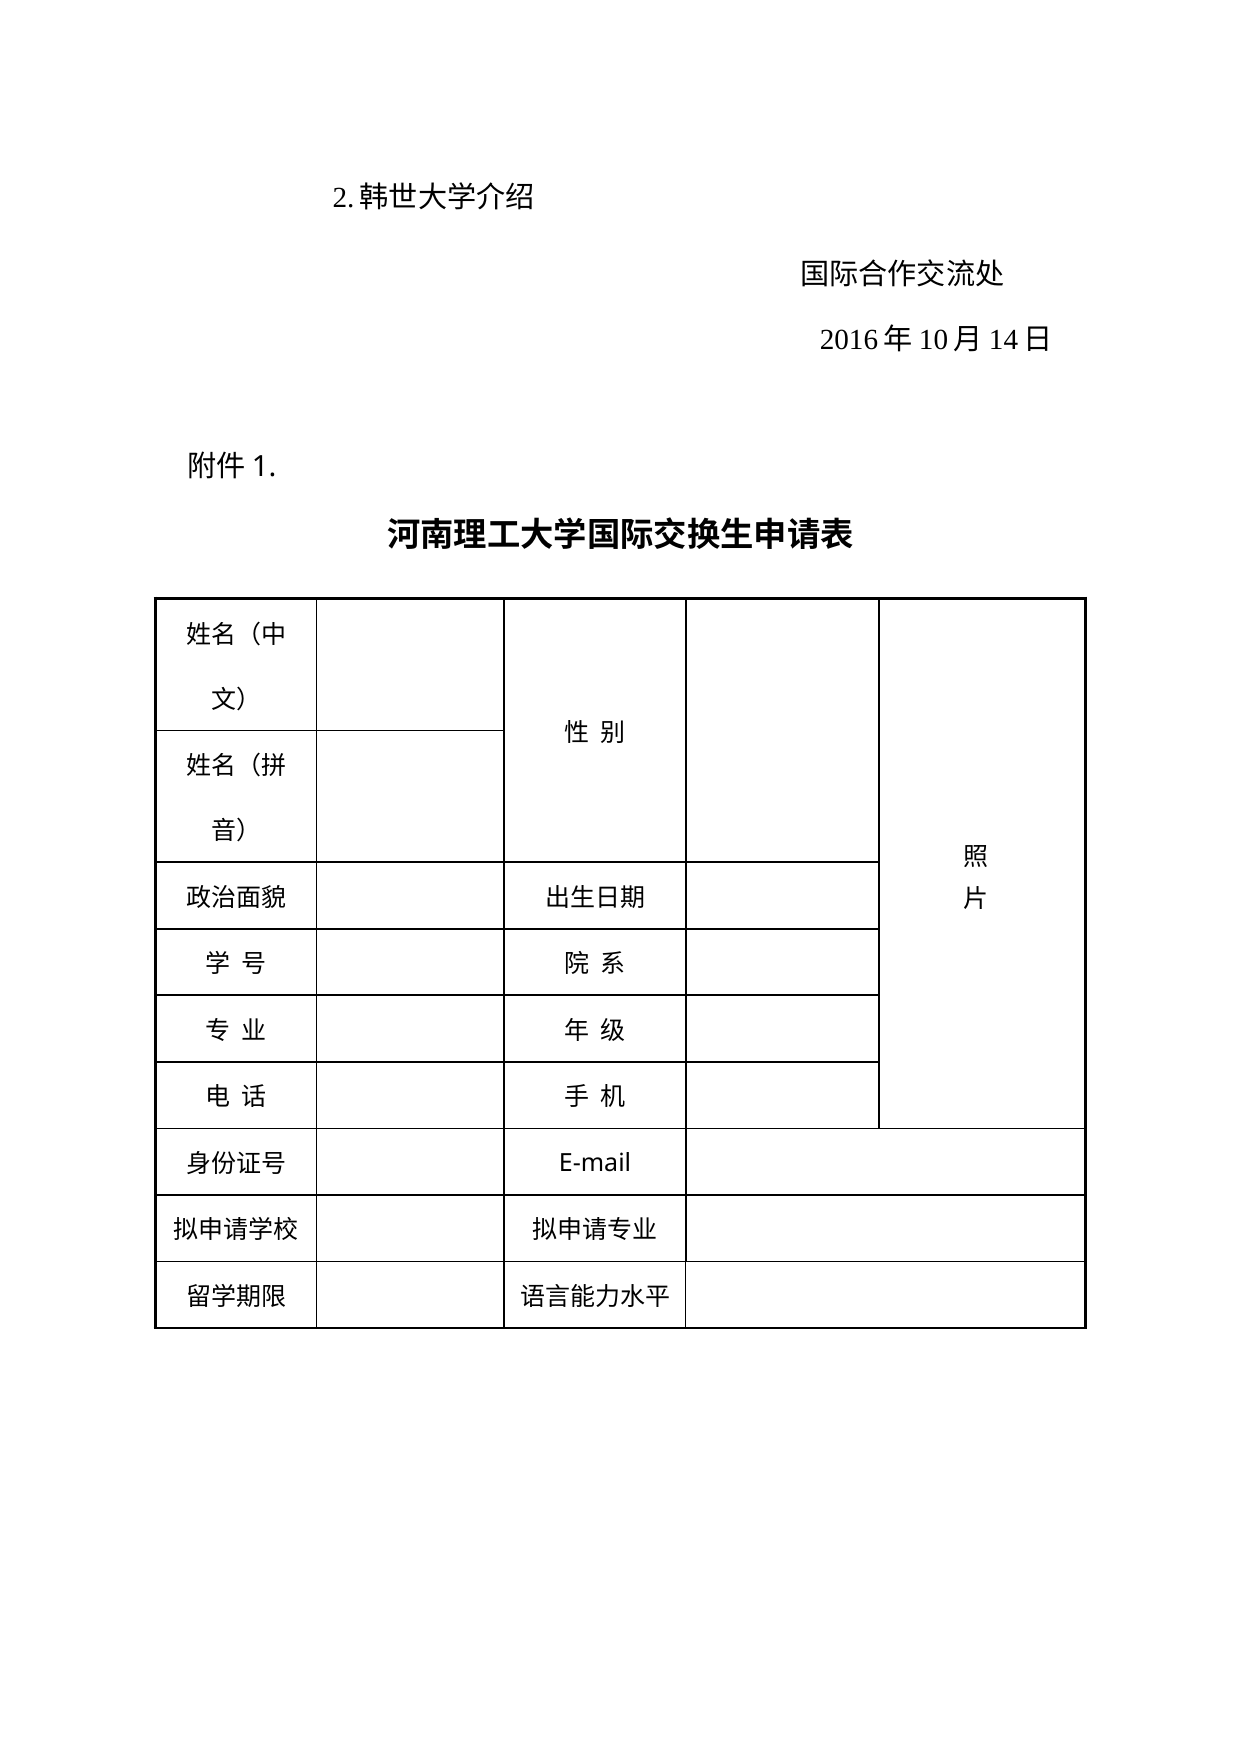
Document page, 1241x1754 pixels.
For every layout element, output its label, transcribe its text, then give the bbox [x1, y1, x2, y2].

text 河南理工大学国际交换生申请表 [187, 499, 1053, 564]
table_cell [687, 863, 878, 928]
table_cell 拟申请学校 [157, 1196, 316, 1261]
table_cell [687, 996, 878, 1061]
table_cell 出生日期 [505, 863, 685, 928]
table_cell [317, 731, 503, 861]
table_cell 拟申请专业 [505, 1196, 685, 1261]
table_cell 身份证号 [157, 1129, 316, 1194]
table_cell [317, 1129, 503, 1194]
table_cell 政治面貌 [157, 863, 316, 928]
table_cell [317, 930, 503, 994]
table_header 照 片 [880, 600, 1084, 1127]
table_header [317, 600, 503, 730]
table_header 姓名（中文） [157, 600, 316, 730]
table_cell [687, 1196, 1084, 1261]
table_cell 院 系 [505, 930, 685, 994]
table_header 性 别 [505, 600, 685, 861]
table_cell [687, 930, 878, 994]
table_cell [686, 1262, 1084, 1327]
table_cell 电 话 [157, 1063, 316, 1127]
text 2. 韩世大学介绍 [187, 162, 1053, 227]
table_cell [317, 1262, 503, 1327]
table_cell 姓名（拼音） [157, 731, 316, 861]
text 附件1. [187, 434, 1053, 487]
table_cell [317, 1196, 503, 1261]
table_cell 留学期限 [157, 1262, 316, 1327]
table_cell 语言能力水平 [505, 1262, 685, 1327]
table_cell [317, 1063, 503, 1127]
table_cell [317, 996, 503, 1061]
text 2016年10月14日 [187, 304, 1053, 369]
table_header [687, 600, 878, 861]
table_cell 年 级 [505, 996, 685, 1061]
table_cell E-mail [505, 1129, 685, 1194]
table_cell [687, 1063, 878, 1127]
table_cell [687, 1129, 1084, 1194]
table_cell 手 机 [505, 1063, 685, 1127]
table_cell 学 号 [157, 930, 316, 994]
table_cell [317, 863, 503, 928]
table_cell 专 业 [157, 996, 316, 1061]
text 国际合作交流处 [187, 239, 1053, 304]
